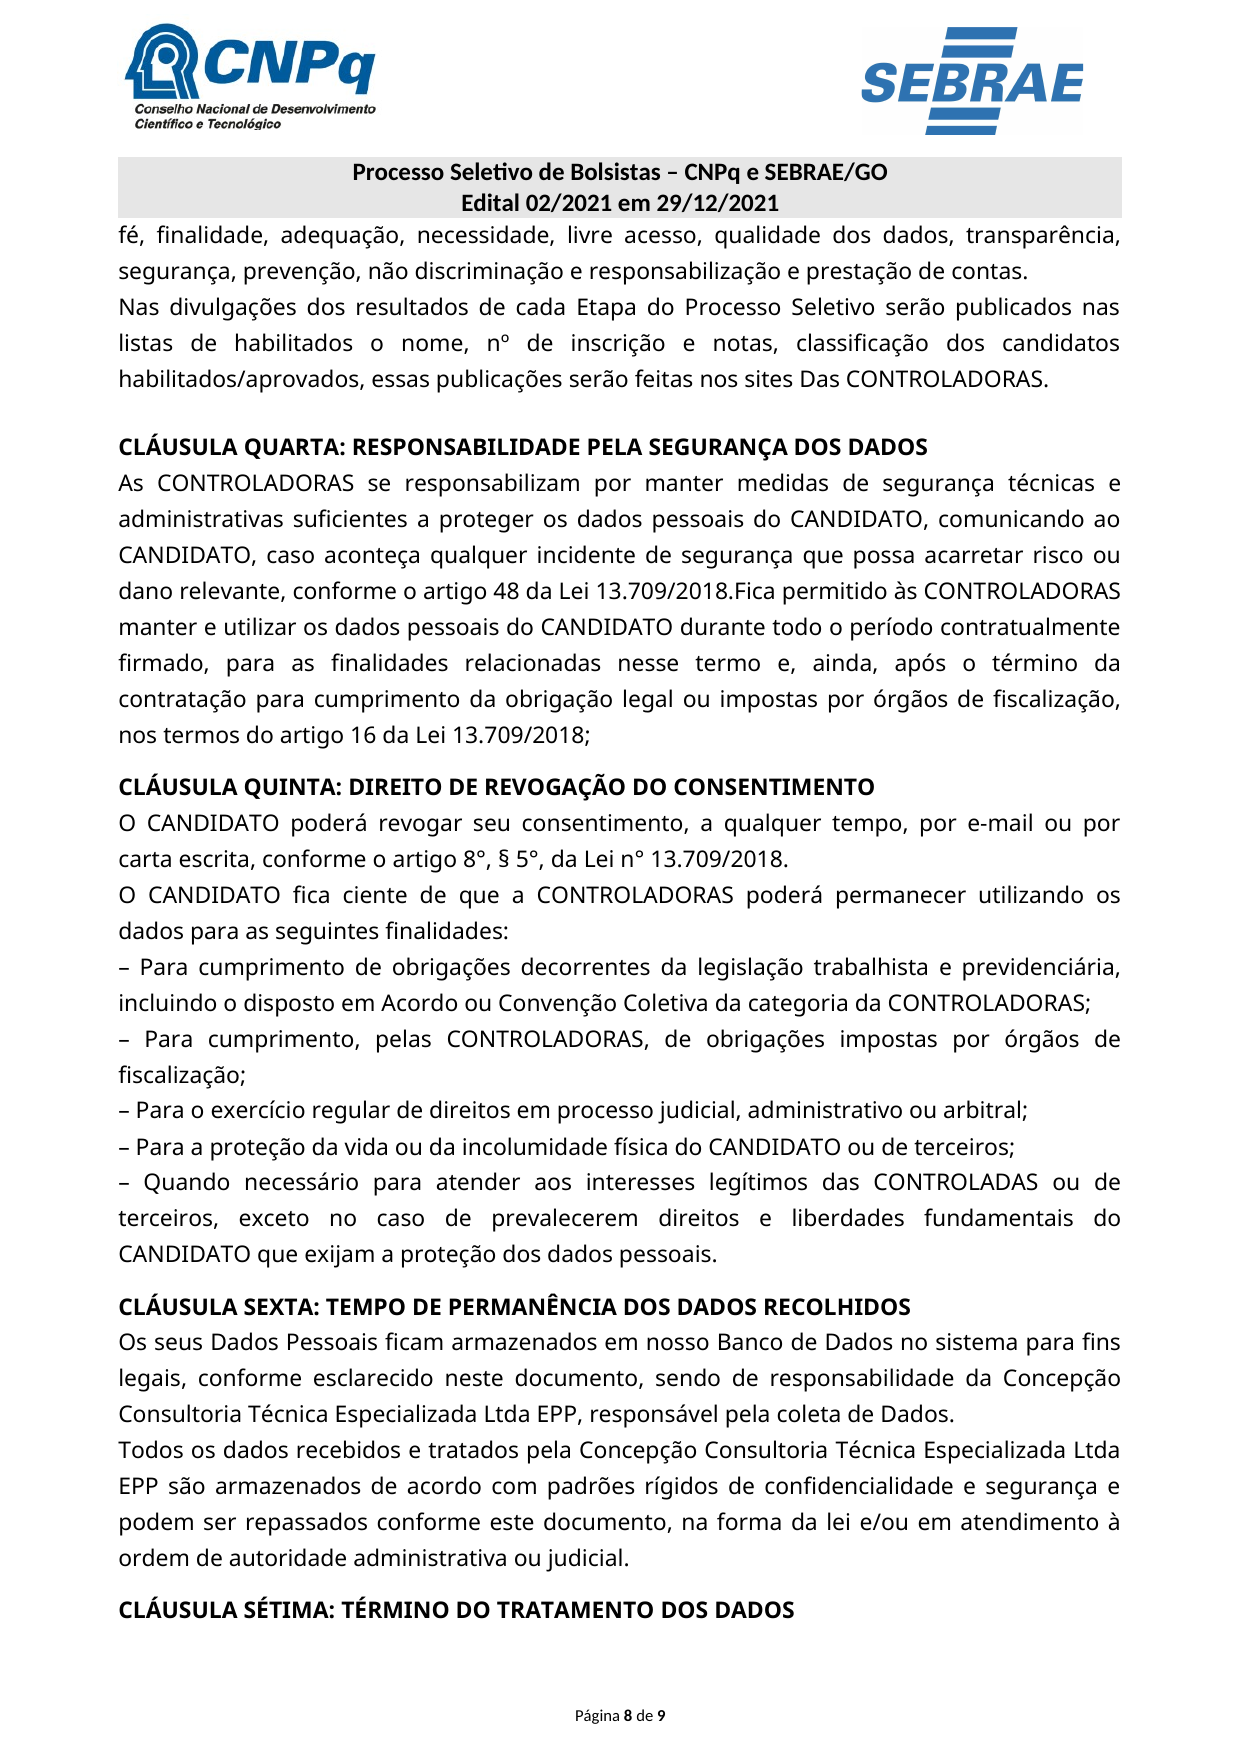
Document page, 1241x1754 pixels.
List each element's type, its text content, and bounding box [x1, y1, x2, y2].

text Todos os dados recebidos e tratados pela Concepção Consultoria Técnica Especializada Ltda EPP são armazenados de acordo com padrões rígidos de confidencialidade e segurança e podem ser repassados conforme este documento, na forma da lei e/ou em atendimento à ordem de autoridade administrativa ou judicial. [118, 1434, 1122, 1573]
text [118, 219, 1122, 286]
text – Para cumprimento de obrigações decorrentes da legislação trabalhista e previdenciária, incluindo o disposto em Acordo ou Convenção Coletiva da categoria da CONTROLADORAS; [118, 951, 1122, 1018]
text CLÁUSULA QUARTA: Responsabilidade pela Segurança dos Dados [118, 431, 1122, 463]
text – Para a proteção da vida ou da incolumidade física do CANDIDATO ou de terceiros; [118, 1130, 1122, 1162]
text – Para cumprimento, pelas CONTROLADORAS, de obrigações impostas por órgãos de fiscalização; [118, 1023, 1122, 1090]
text O CANDIDATO fica ciente de que a CONTROLADORAS poderá permanecer utilizando os dados para as seguintes finalidades: [118, 879, 1122, 946]
text O CANDIDATO poderá revogar seu consentimento, a qualquer tempo, por e-mail ou por carta escrita, conforme o artigo 8°, § 5°, da Lei n° 13.709/2018. [118, 807, 1122, 874]
text – Quando necessário para atender aos interesses legítimos das CONTROLADAS ou de terceiros, exceto no caso de prevalecerem direitos e liberdades fundamentais do CANDIDATO que exijam a proteção dos dados pessoais. [118, 1166, 1122, 1269]
text Os seus Dados Pessoais ficam armazenados em nosso Banco de Dados no sistema para fins legais, conforme esclarecido neste documento, sendo de responsabilidade da Concepção Consultoria Técnica Especializada Ltda EPP, responsável pela coleta de Dados. [118, 1326, 1122, 1429]
text As CONTROLADORAS se responsabilizam por manter medidas de segurança técnicas e administrativas suficientes a proteger os dados pessoais do CANDIDATO, comunicando ao CANDIDATO, caso aconteça qualquer incidente de segurança que possa acarretar risco ou dano relevante, conforme o artigo 48 da Lei 13.709/2018.Fica permitido às CONTROLADORAS manter e utilizar os dados pessoais do CANDIDATO durante todo o período contratualmente firmado, para as finalidades relacionadas nesse termo e, ainda, após o término da contratação para cumprimento da obrigação legal ou impostas por órgãos de fiscalização, nos termos do artigo 16 da Lei 13.709/2018; [118, 467, 1122, 750]
text CLÁUSULA sexta: Tempo de Permanência dos Dados Recolhidos [118, 1290, 1122, 1322]
text – Para o exercício regular de direitos em processo judicial, administrativo ou arbitral; [118, 1094, 1122, 1126]
picture [117, 14, 383, 130]
text CLÁUSULA SÉTIMA: Término do Tratamento dos Dados [118, 1594, 1122, 1625]
text CLÁUSULA QUINTA: Direito de Revogação do Consentimento [118, 771, 1122, 802]
picture [861, 27, 1083, 134]
text Nas divulgações dos resultados de cada Etapa do Processo Seletivo serão publicados nas listas de habilitados o nome, nº de inscrição e notas, classificação dos candidatos habilitados/aprovados, essas publicações serão feitas nos sites Das CONTROLADORAS. [118, 291, 1122, 394]
